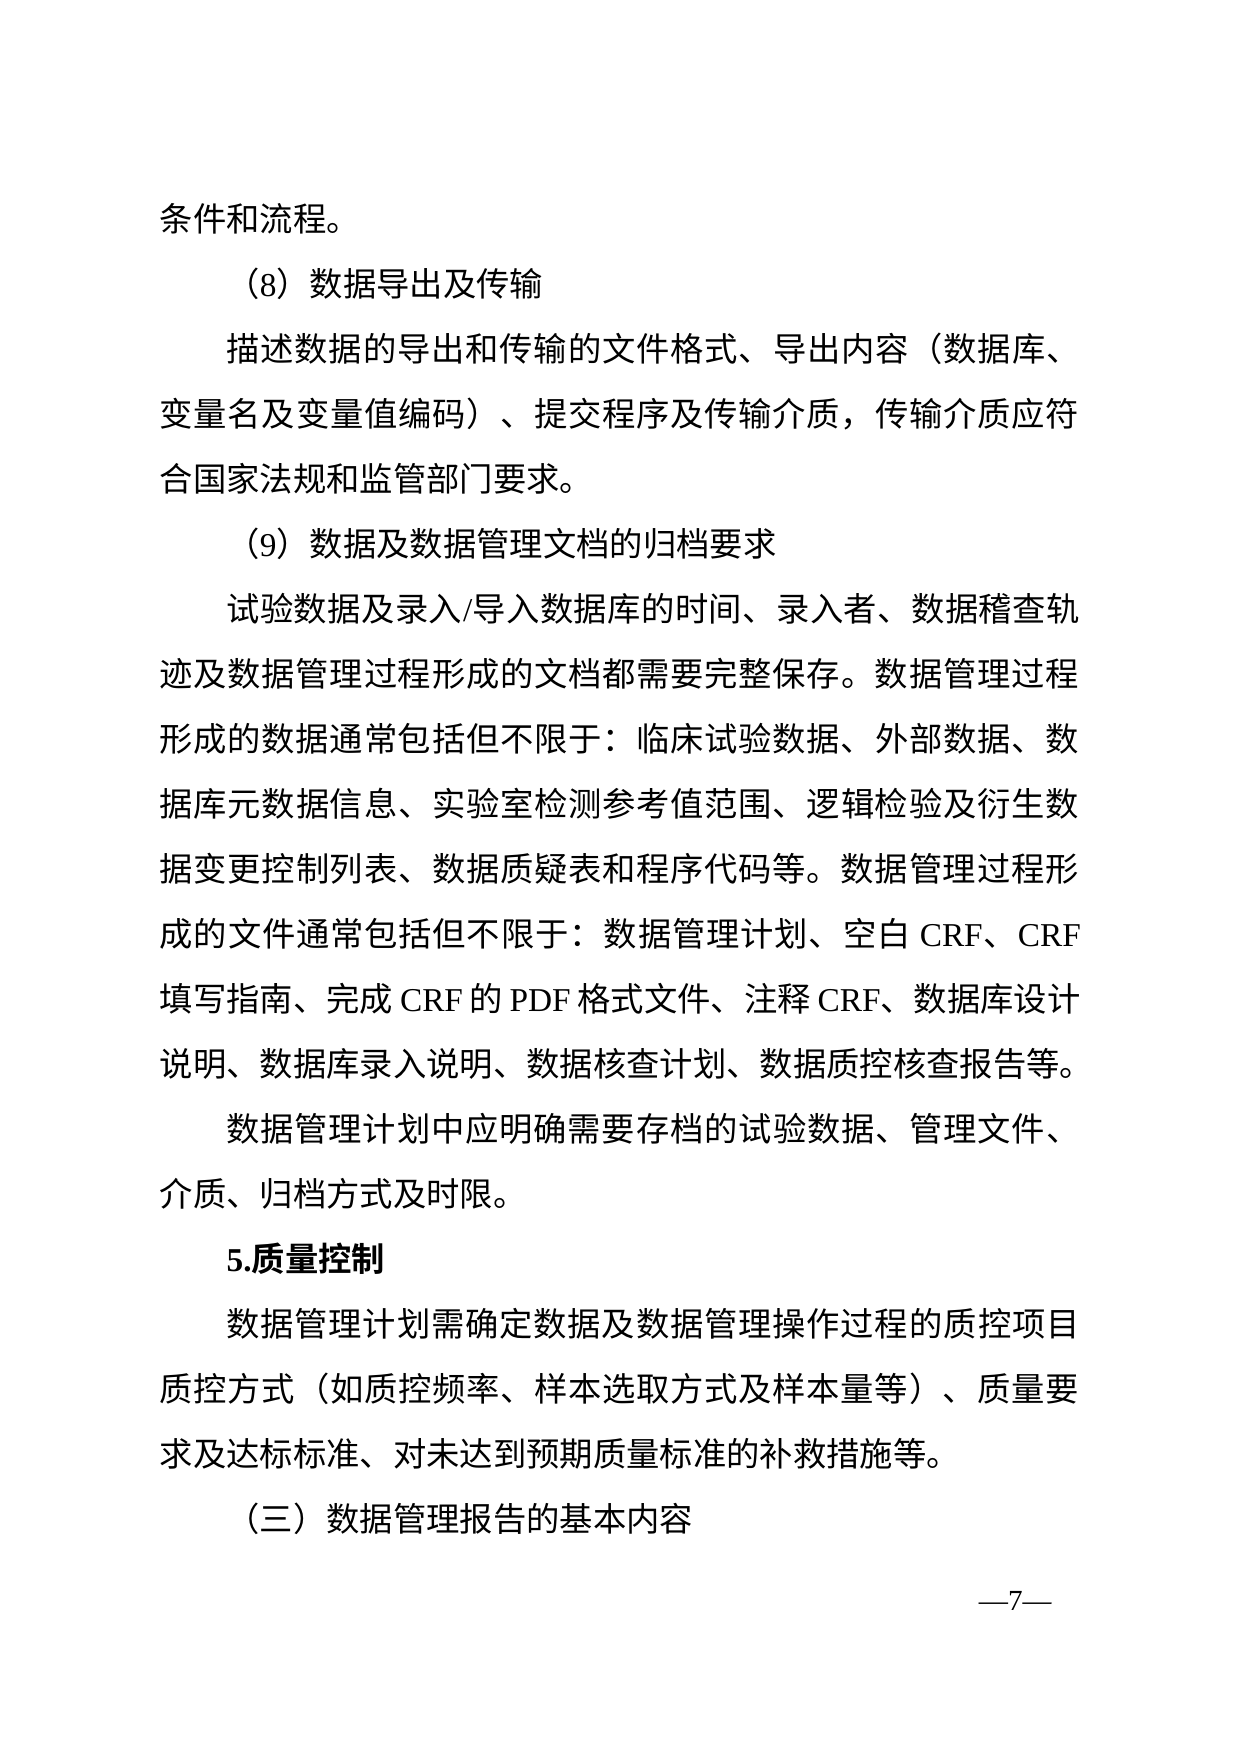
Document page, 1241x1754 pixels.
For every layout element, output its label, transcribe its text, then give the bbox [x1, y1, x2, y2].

text 试验数据及录入/导入数据库的时间、录入者、数据稽查轨迹及数据管理过程形成的文档都需要完整保存。数据管理过程形成的数据通常包括但不限于：临床试验数据、外部数据、数据库元数据信息、实验室检测参考值范围、逻辑检验及衍生数据变更控制列表、数据质疑表和程序代码等。数据管理过程形成的文件通常包括但不限于：数据管理计划、空白CRF、CRF填写指南、完成CRF的PDF格式文件、注释CRF、数据库设计说明、数据库录入说明、数据核查计划、数据质控核查报告等。 [159, 574, 1081, 1094]
text 5.质量控制 [159, 1224, 1081, 1289]
text 数据管理计划中应明确需要存档的试验数据、管理文件、介质、归档方式及时限。 [159, 1094, 1081, 1224]
text （三）数据管理报告的基本内容 [159, 1484, 1081, 1549]
text （8）数据导出及传输 [159, 249, 1081, 314]
text 数据管理计划需确定数据及数据管理操作过程的质控项目、质控方式（如质控频率、样本选取方式及样本量等）、质量要求及达标标准、对未达到预期质量标准的补救措施等。 [159, 1289, 1081, 1484]
text （9）数据及数据管理文档的归档要求 [159, 509, 1081, 574]
text 描述数据的导出和传输的文件格式、导出内容（数据库、变量名及变量值编码）、提交程序及传输介质，传输介质应符合国家法规和监管部门要求。 [159, 314, 1081, 509]
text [159, 184, 1081, 249]
